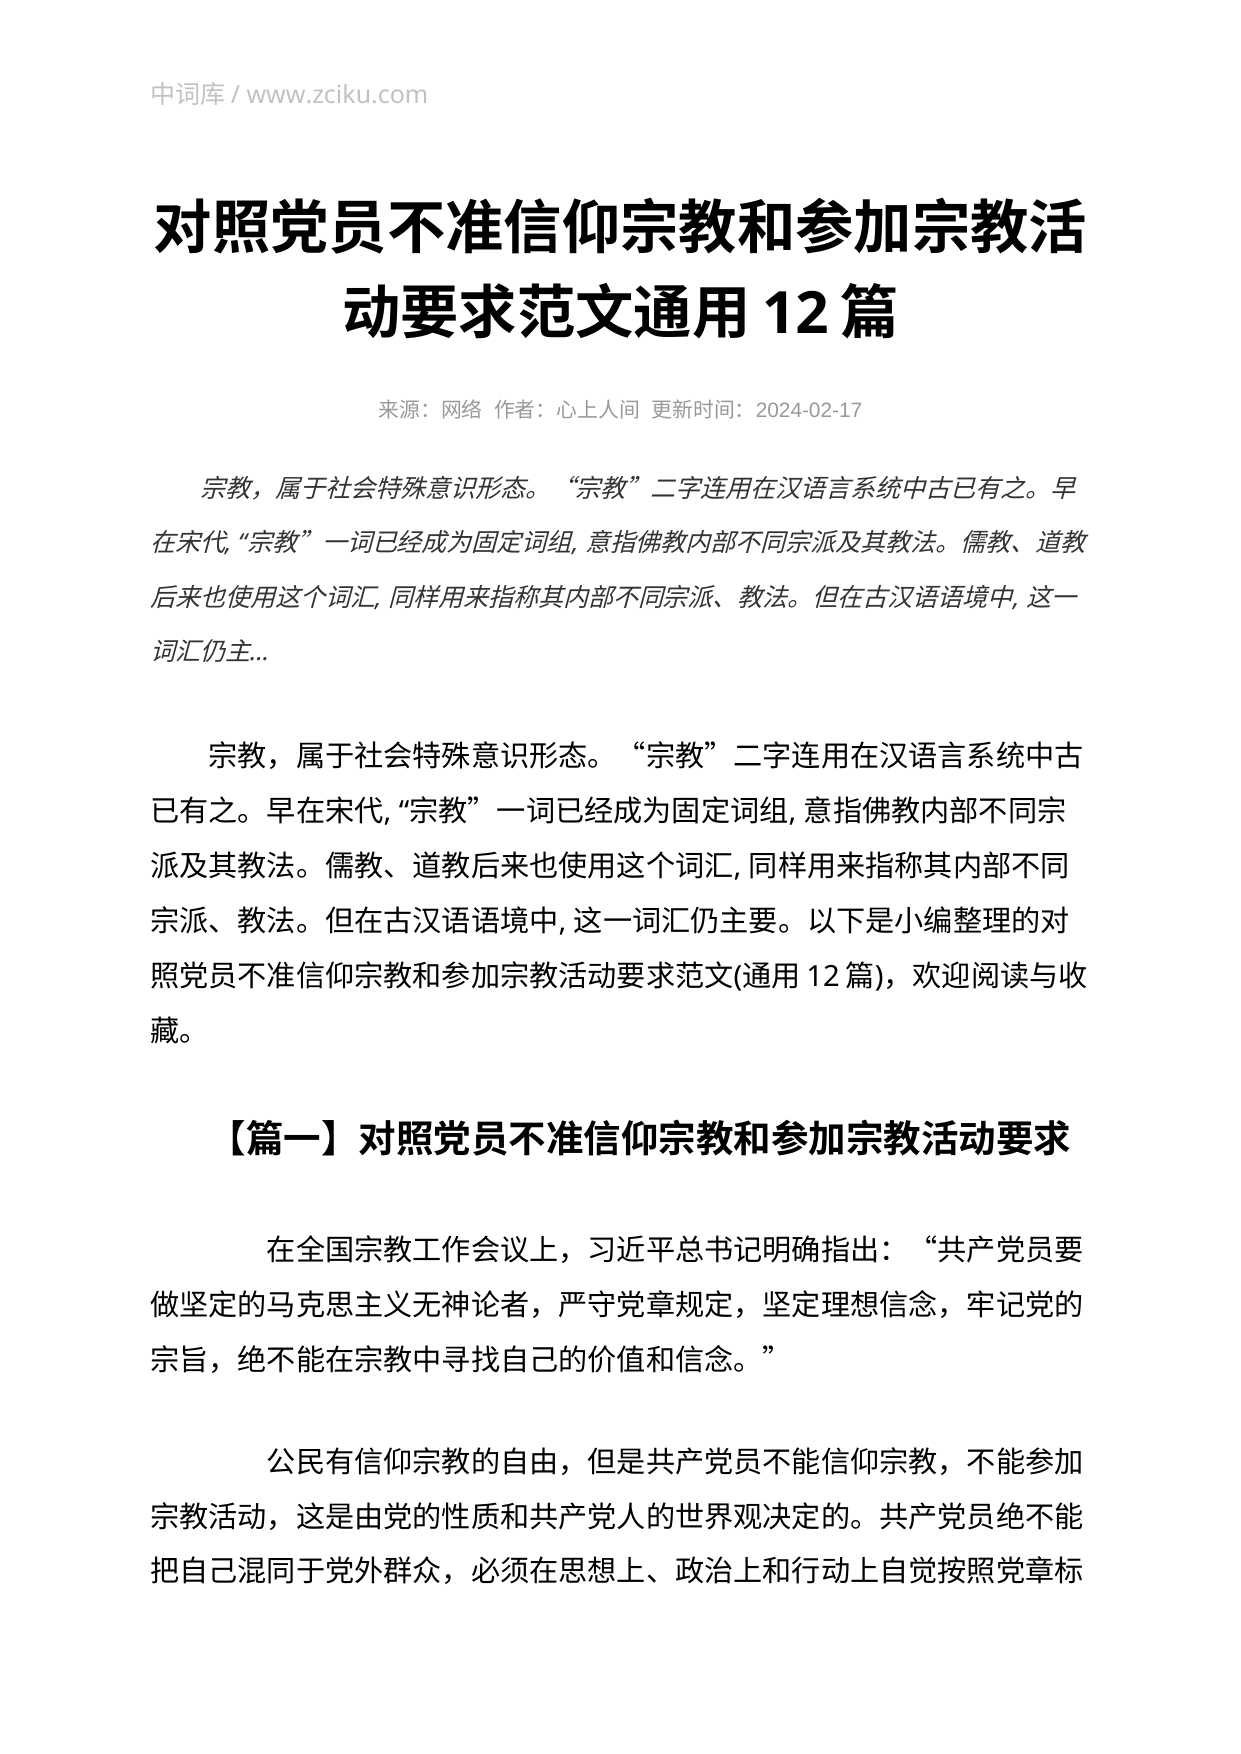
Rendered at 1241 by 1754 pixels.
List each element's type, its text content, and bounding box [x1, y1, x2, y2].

subtitle 对照党员不准信仰宗教和参加宗教活动要求范文通用12篇 [150, 181, 1090, 351]
text 宗教，属于社会特殊意识形态。“宗教”二字连用在汉语言系统中古已有之。早在宋代, “宗教”一词已经成为固定词组, 意指佛教内部不同宗派及其教法。儒教、道教后来也使用这个词汇, 同样用来指称其内部不同宗派、教法。但在古汉语语境中, 这一词汇仍主要。以下是小编整理的对照党员不准信仰宗教和参加宗教活动要求范文(通用12篇)，欢迎阅读与收藏。 [150, 733, 1090, 1050]
text 宗教，属于社会特殊意识形态。“宗教”二字连用在汉语言系统中古已有之。早在宋代, “宗教”一词已经成为固定词组, 意指佛教内部不同宗派及其教法。儒教、道教后来也使用这个词汇, 同样用来指称其内部不同宗派、教法。但在古汉语语境中, 这一词汇仍主... [150, 468, 1090, 668]
text 在全国宗教工作会议上，习近平总书记明确指出：“共产党员要做坚定的马克思主义无神论者，严守党章规定，坚定理想信念，牢记党的宗旨，绝不能在宗教中寻找自己的价值和信念。” [150, 1227, 1090, 1379]
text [150, 1438, 1090, 1590]
text 来源：网络 作者：心上人间 更新时间：2024-02-17 [150, 397, 1090, 421]
text 【篇一】对照党员不准信仰宗教和参加宗教活动要求 [150, 1109, 1090, 1163]
